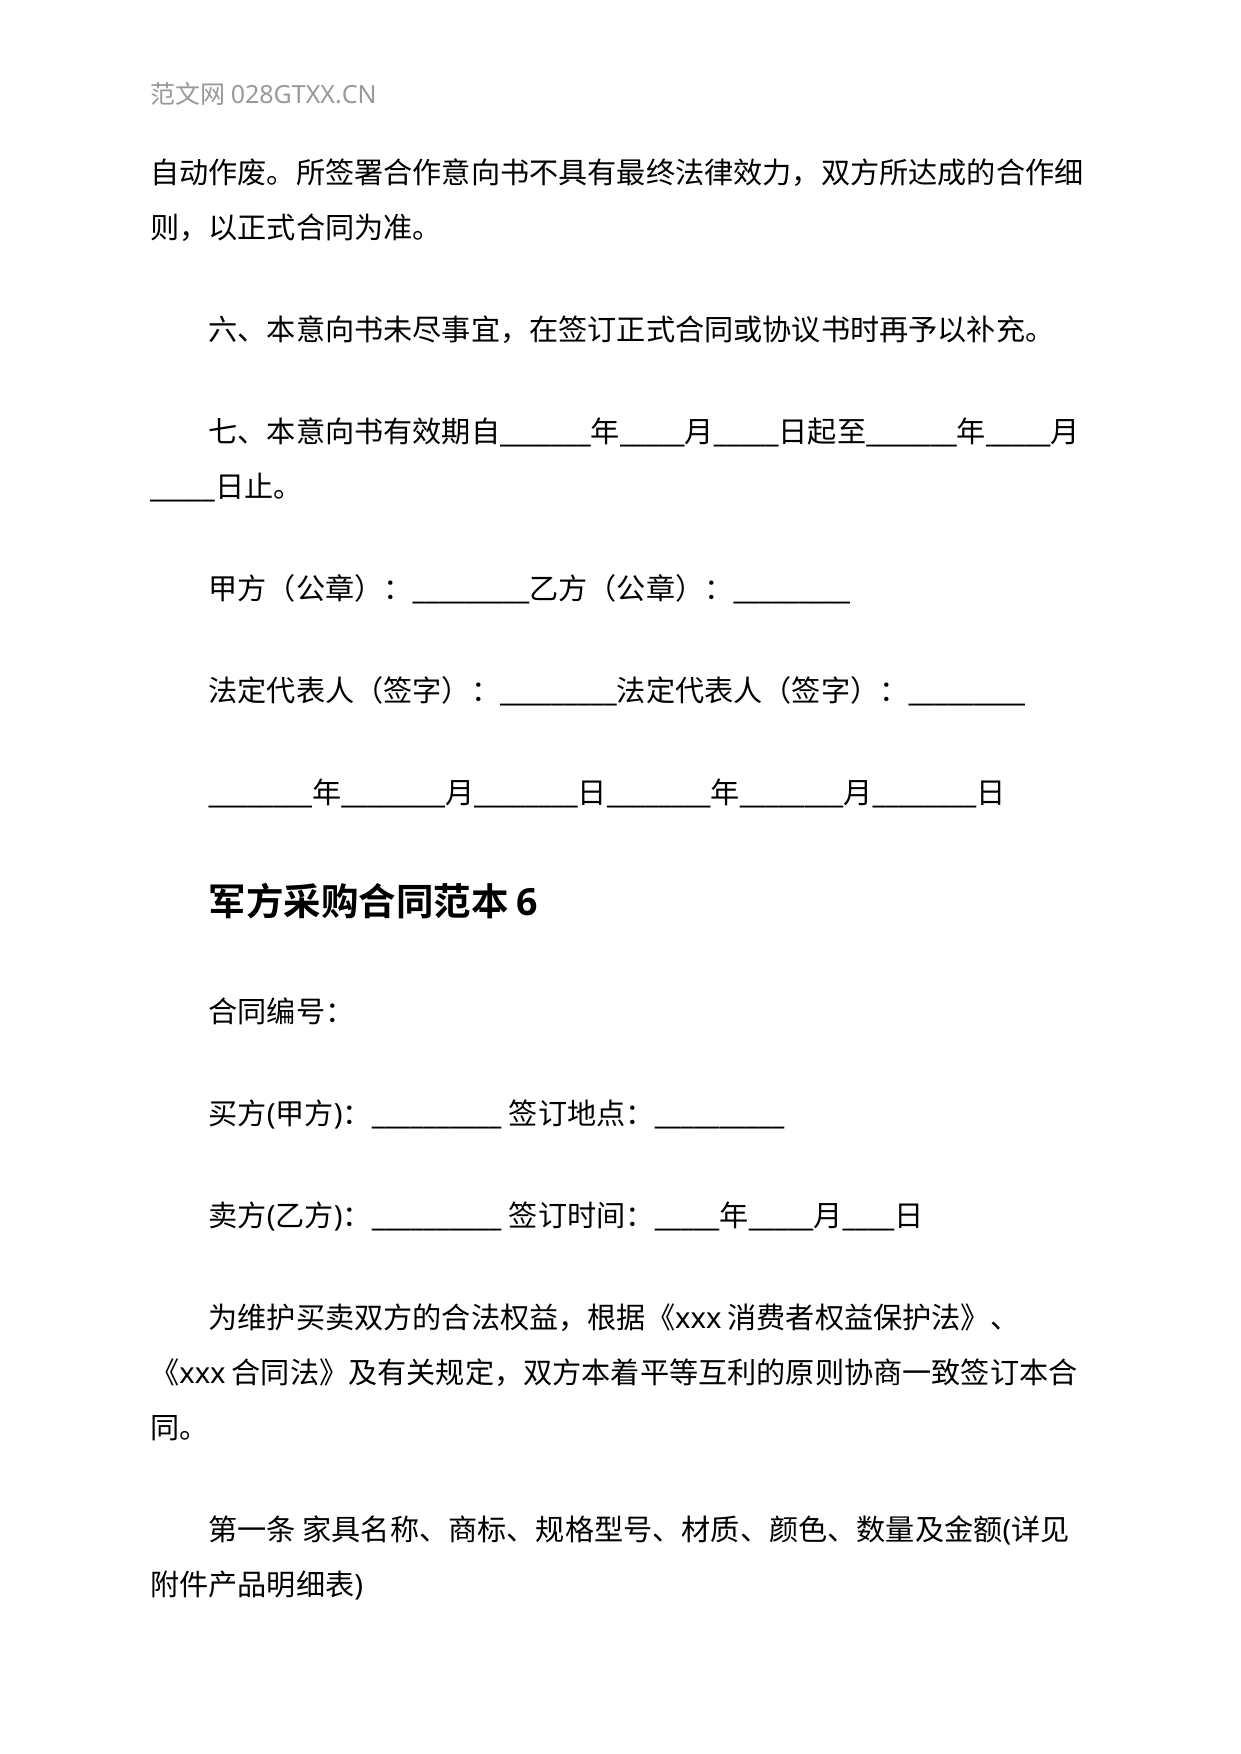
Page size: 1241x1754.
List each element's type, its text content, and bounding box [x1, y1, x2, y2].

text 卖方(乙方)：__________ 签订时间：_____年_____月____日 [150, 1193, 1090, 1235]
text 法定代表人（签字）：_________法定代表人（签字）：_________ [150, 667, 1090, 710]
text 买方(甲方)：__________ 签订地点：__________ [150, 1091, 1090, 1133]
text 七、本意向书有效期自_______年_____月_____日起至_______年_____月_____日止。 [150, 408, 1090, 506]
text 第一条 家具名称、商标、规格型号、材质、颜色、数量及金额(详见附件产品明细表) [150, 1506, 1090, 1604]
text 六、本意向书未尽事宜，在签订正式合同或协议书时再予以补充。 [150, 307, 1090, 349]
text ________年________月________日________年________月________日 [150, 769, 1090, 812]
text 为维护买卖双方的合法权益，根据《xxx消费者权益保护法》、《xxx合同法》及有关规定，双方本着平等互利的原则协商一致签订本合同。 [150, 1295, 1090, 1447]
text 军方采购合同范本6 [150, 871, 1090, 926]
text 甲方（公章）：_________乙方（公章）：_________ [150, 565, 1090, 608]
text 合同编号： [150, 989, 1090, 1031]
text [150, 150, 1090, 247]
